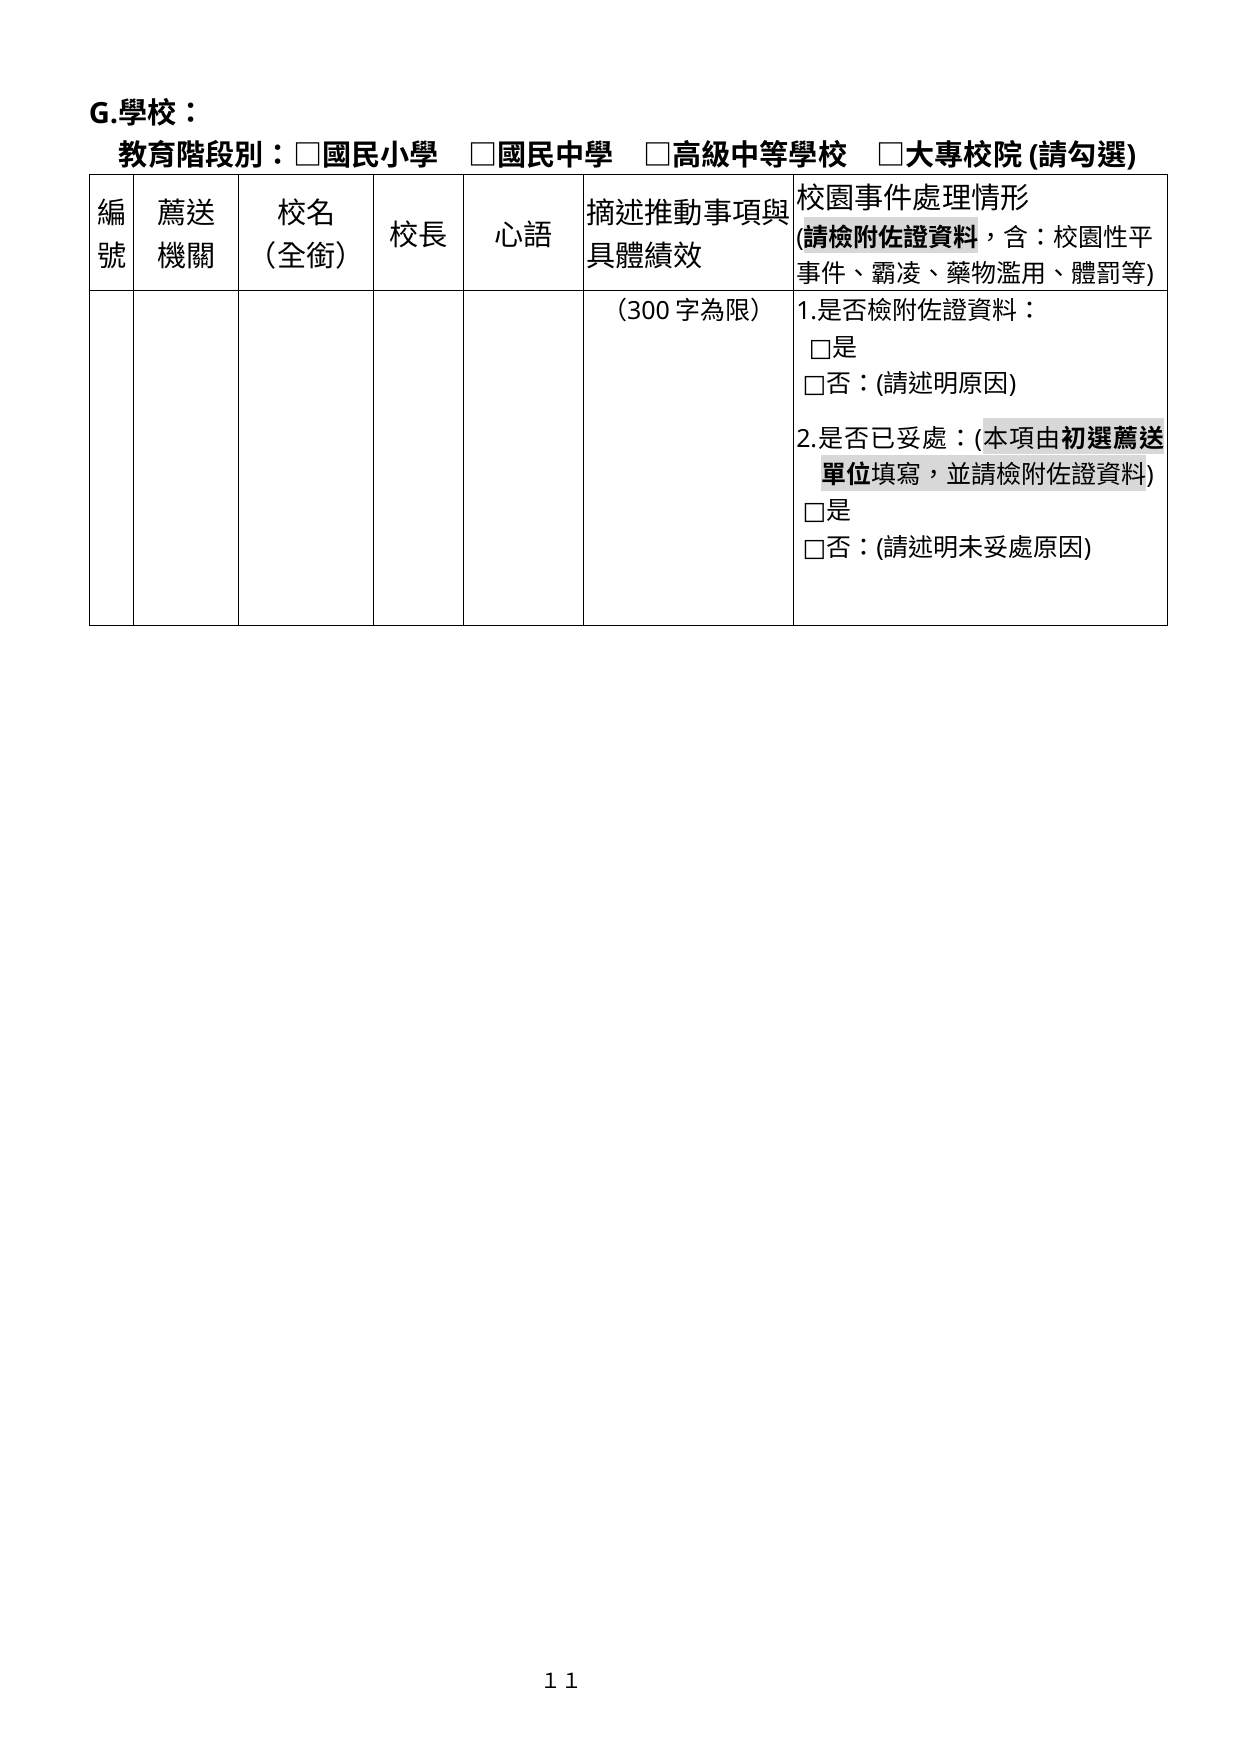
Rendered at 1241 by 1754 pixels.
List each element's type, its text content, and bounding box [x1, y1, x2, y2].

table_header 薦送 機關 [134, 175, 238, 290]
table_header 校長 [374, 175, 463, 290]
table_header 摘述推動事項與具體績效 [584, 175, 793, 290]
table_cell [90, 291, 133, 625]
table_cell [464, 291, 583, 625]
text G.學校： [89, 89, 1166, 132]
table_header 心語 [464, 175, 583, 290]
table_header 校名 （全銜） [239, 175, 373, 290]
table_cell 1.是否檢附佐證資料： □是 □否：(請述明原因) 2.是否已妥處：(本項由初選薦送單位填寫，並請檢附佐證資料) □是 □否：(請述明未妥處原因) [794, 291, 1167, 625]
table_header 校園事件處理情形 (請檢附佐證資料，含：校園性平事件、霸凌、藥物濫用、體罰等) [794, 175, 1167, 290]
table_cell [134, 291, 238, 625]
text 教育階段別：□國民小學 □國民中學 □高級中等學校 □大專校院 (請勾選) [89, 132, 1166, 174]
table_cell （300字為限） [584, 291, 793, 625]
table_cell [374, 291, 463, 625]
table_cell [239, 291, 373, 625]
table_header 編號 [90, 175, 133, 290]
